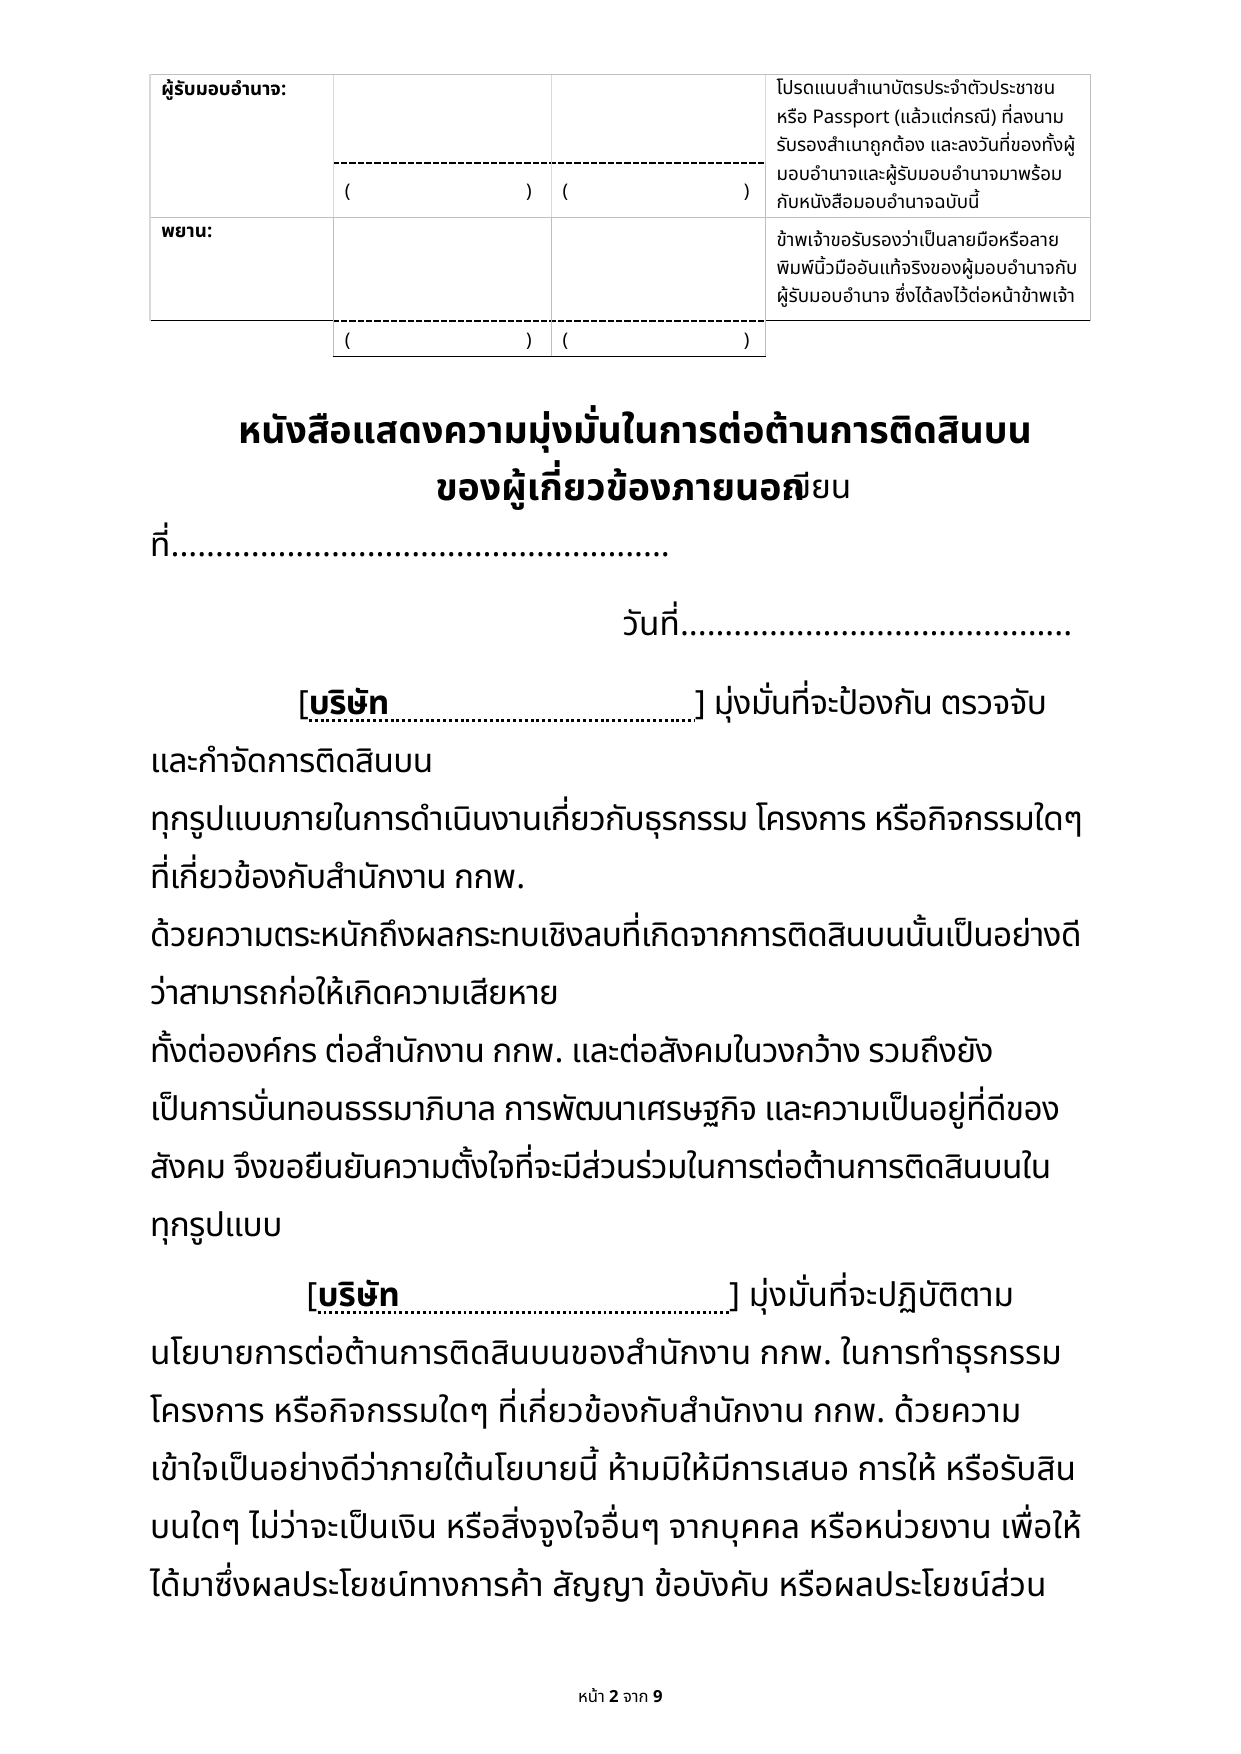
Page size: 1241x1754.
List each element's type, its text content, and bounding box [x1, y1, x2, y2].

table_cell ( ) [334, 320, 551, 356]
table_cell ( ) [552, 162, 765, 217]
table_cell โปรดแนบสำเนาบัตรประจำตัวประชาชนหรือ Passport (แล้วแต่กรณี) ที่ลงนามรับรองสำเนาถูกต้อง และลงวันที่ของทั้งผู้มอบอำนาจและผู้รับมอบอำนาจมาพร้อมกับหนังสือมอบอำนาจฉบับนี้ [766, 75, 1090, 217]
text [150, 1271, 1085, 1612]
table_cell [334, 218, 551, 320]
table_cell ( ) [552, 320, 765, 356]
table_cell ผู้รับมอบอำนาจ: [151, 75, 333, 217]
text วันที่............................................ [150, 600, 1085, 650]
table_cell ข้าพเจ้าขอรับรองว่าเป็นลายมือหรือลายพิมพ์นิ้วมืออันแท้จริงของผู้มอบอำนาจกับผู้รับมอบอำนาจ ซึ่งได้ลงไว้ต่อหน้าข้าพเจ้า [766, 218, 1090, 320]
text เขียนที่........................................................ [150, 463, 1065, 571]
table_cell ( ) [334, 162, 551, 217]
table_cell [552, 218, 765, 320]
table_cell [552, 75, 765, 162]
table_cell [334, 75, 551, 162]
text [บริษัท ] มุ่งมั่นที่จะป้องกัน ตรวจจับ และกำจัดการติดสินบน ทุกรูปแบบภายในการดำเนินงานเกี่ยวกับธุรกรรม โครงการ หรือกิจกรรมใดๆ ที่เกี่ยวข้องกับสำนักงาน กกพ. ด้วยความตระหนักถึงผลกระทบเชิงลบที่เกิดจากการติดสินบนนั้นเป็นอย่างดี ว่าสามารถก่อให้เกิดความเสียหาย ทั้งต่อองค์กร ต่อสำนักงาน กกพ. และต่อสังคมในวงกว้าง รวมถึงยังเป็นการบั่นทอนธรรมาภิบาล การพัฒนาเศรษฐกิจ และความเป็นอยู่ที่ดีของสังคม จึงขอยืนยันความตั้งใจที่จะมีส่วนร่วมในการต่อต้านการติดสินบนในทุกรูปแบบ [150, 679, 1085, 1251]
table_cell พยาน: [151, 218, 333, 320]
